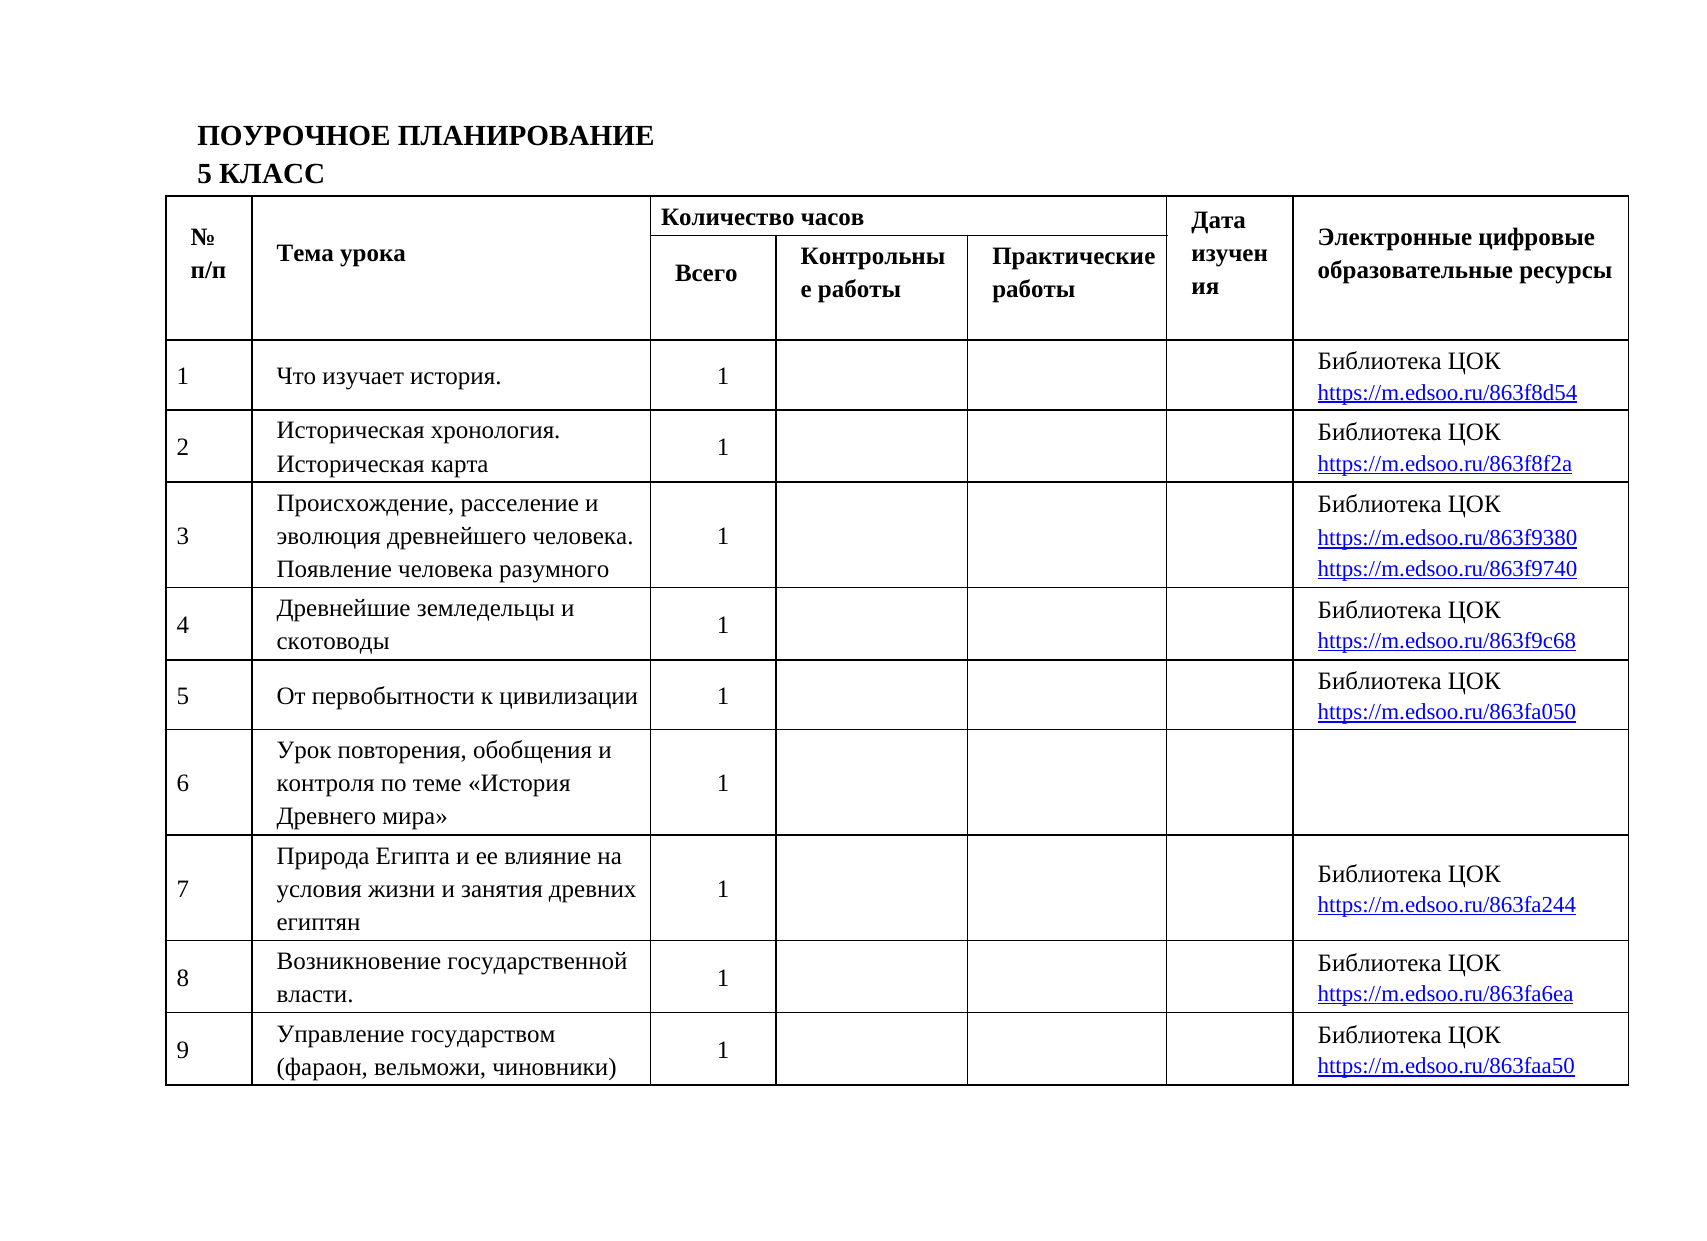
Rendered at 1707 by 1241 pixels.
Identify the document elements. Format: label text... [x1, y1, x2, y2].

table_cell [1167, 341, 1292, 409]
table_cell [777, 483, 967, 587]
table_cell 1 [651, 411, 775, 481]
table_cell 1 [167, 341, 251, 409]
table_cell 1 [651, 730, 775, 834]
table_cell 1 [651, 836, 775, 939]
table_cell [968, 941, 1166, 1012]
table_cell [968, 588, 1166, 659]
table_cell 7 [167, 836, 251, 939]
table_cell 1 [651, 661, 775, 729]
table_cell [777, 941, 967, 1012]
table_cell [968, 411, 1166, 481]
table_cell 1 [651, 941, 775, 1012]
table_cell Всего [651, 236, 775, 339]
table_cell Происхождение, расселение и эволюция древнейшего человека. Появление человека разумного [253, 483, 650, 587]
table_cell 1 [651, 483, 775, 587]
table_cell [1167, 941, 1292, 1012]
table_cell 1 [651, 341, 775, 409]
table_cell 5 [167, 661, 251, 729]
table_cell [777, 588, 967, 659]
table_cell [777, 836, 967, 939]
table_cell [1167, 411, 1292, 481]
table_cell Библиотека ЦОК https://m.edsoo.ru/863fa050 [1294, 661, 1628, 729]
table_cell [968, 730, 1166, 834]
table_header Дата изучения [1167, 197, 1292, 339]
table_header № п/п [167, 197, 251, 339]
table_cell 1 [651, 588, 775, 659]
table_cell Библиотека ЦОК https://m.edsoo.ru/863fa244 [1294, 836, 1628, 939]
table_cell [777, 341, 967, 409]
table_cell От первобытности к цивилизации [253, 661, 650, 729]
table_cell [777, 661, 967, 729]
table_cell Урок повторения, обобщения и контроля по теме «История Древнего мира» [253, 730, 650, 834]
table_header Электронные цифровые образовательные ресурсы [1294, 197, 1628, 339]
table_cell Природа Египта и ее влияние на условия жизни и занятия древних египтян [253, 836, 650, 939]
table_cell [968, 836, 1166, 939]
table_cell [1167, 661, 1292, 729]
table_cell 6 [167, 730, 251, 834]
table_cell [1167, 588, 1292, 659]
table_cell [1167, 730, 1292, 834]
table_header Тема урока [253, 197, 650, 339]
table_cell Библиотека ЦОК https://m.edsoo.ru/863f9c68 [1294, 588, 1628, 659]
table_cell Библиотека ЦОК https://m.edsoo.ru/863f8d54 [1294, 341, 1628, 409]
table_cell Библиотека ЦОК https://m.edsoo.ru/863f9380 https://m.edsoo.ru/863f9740 [1294, 483, 1628, 587]
table_cell Библиотека ЦОК https://m.edsoo.ru/863fa6ea [1294, 941, 1628, 1012]
table_cell 9 [167, 1013, 251, 1084]
table_cell Практические работы [968, 236, 1166, 339]
text ПОУРОЧНОЕ ПЛАНИРОВАНИЕ [190, 118, 1618, 152]
table_cell Библиотека ЦОК https://m.edsoo.ru/863f8f2a [1294, 411, 1628, 481]
table_cell [1294, 730, 1628, 834]
table_cell Древнейшие земледельцы и скотоводы [253, 588, 650, 659]
table_cell [1167, 483, 1292, 587]
table_cell Управление государством (фараон, вельможи, чиновники) [253, 1013, 650, 1084]
table_cell [777, 411, 967, 481]
table_cell 2 [167, 411, 251, 481]
table_cell Что изучает история. [253, 341, 650, 409]
table_cell Библиотека ЦОК https://m.edsoo.ru/863faa50 [1294, 1013, 1628, 1084]
table_cell [968, 483, 1166, 587]
table_cell 4 [167, 588, 251, 659]
table_cell [777, 730, 967, 834]
table_cell Историческая хронология. Историческая карта [253, 411, 650, 481]
table_cell [1167, 1013, 1292, 1084]
table_cell [1167, 836, 1292, 939]
text 5 КЛАСС [190, 157, 1618, 190]
table_cell Контрольные работы [777, 236, 967, 339]
table_cell [777, 1013, 967, 1084]
table_cell 3 [167, 483, 251, 587]
table_cell Возникновение государственной власти. [253, 941, 650, 1012]
table_cell [968, 341, 1166, 409]
table_cell [968, 1013, 1166, 1084]
table_cell 8 [167, 941, 251, 1012]
table_cell 1 [651, 1013, 775, 1084]
table_cell [968, 661, 1166, 729]
table_header Количество часов [651, 197, 1166, 234]
